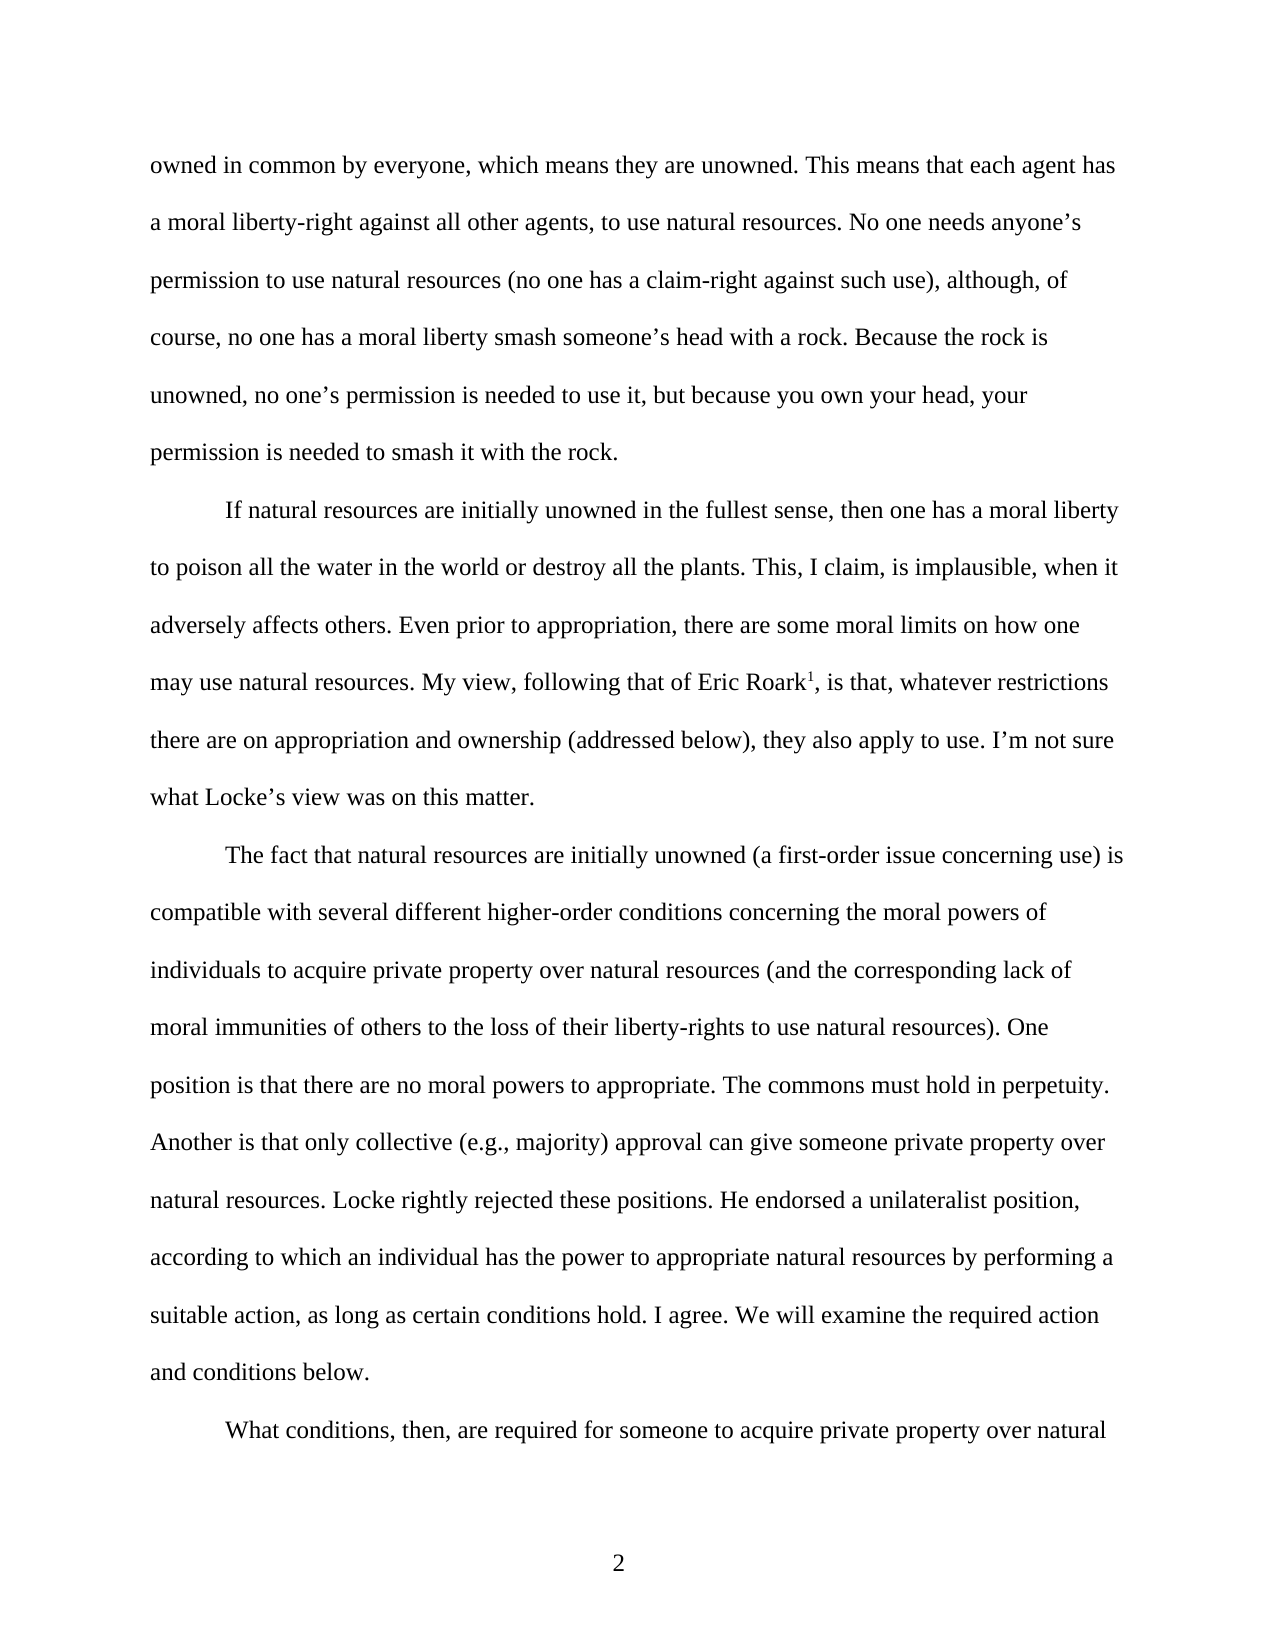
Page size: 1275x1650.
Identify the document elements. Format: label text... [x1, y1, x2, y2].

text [150, 1415, 1125, 1444]
text If natural resources are initially unowned in the fullest sense, then one has a moral liberty to poison all the water in the world or destroy all the plants. This, I claim, is implausible, when it adversely affects others. Even prior to appropriation, there are some moral limits on how one may use natural resources. My view, following that of Eric Roark, is that, whatever restrictions there are on appropriation and ownership (addressed below), they also apply to use. I’m not sure what Locke’s view was on this matter. [150, 495, 1125, 811]
text The fact that natural resources are initially unowned (a first-order issue concerning use) is compatible with several different higher-order conditions concerning the moral powers of individuals to acquire private property over natural resources (and the corresponding lack of moral immunities of others to the loss of their liberty-rights to use natural resources). One position is that there are no moral powers to appropriate. The commons must hold in perpetuity. Another is that only collective (e.g., majority) approval can give someone private property over natural resources. Locke rightly rejected these positions. He endorsed a unilateralist position, according to which an individual has the power to appropriate natural resources by performing a suitable action, as long as certain conditions hold. I agree. We will examine the required action and conditions below. [150, 840, 1125, 1386]
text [150, 150, 1125, 466]
